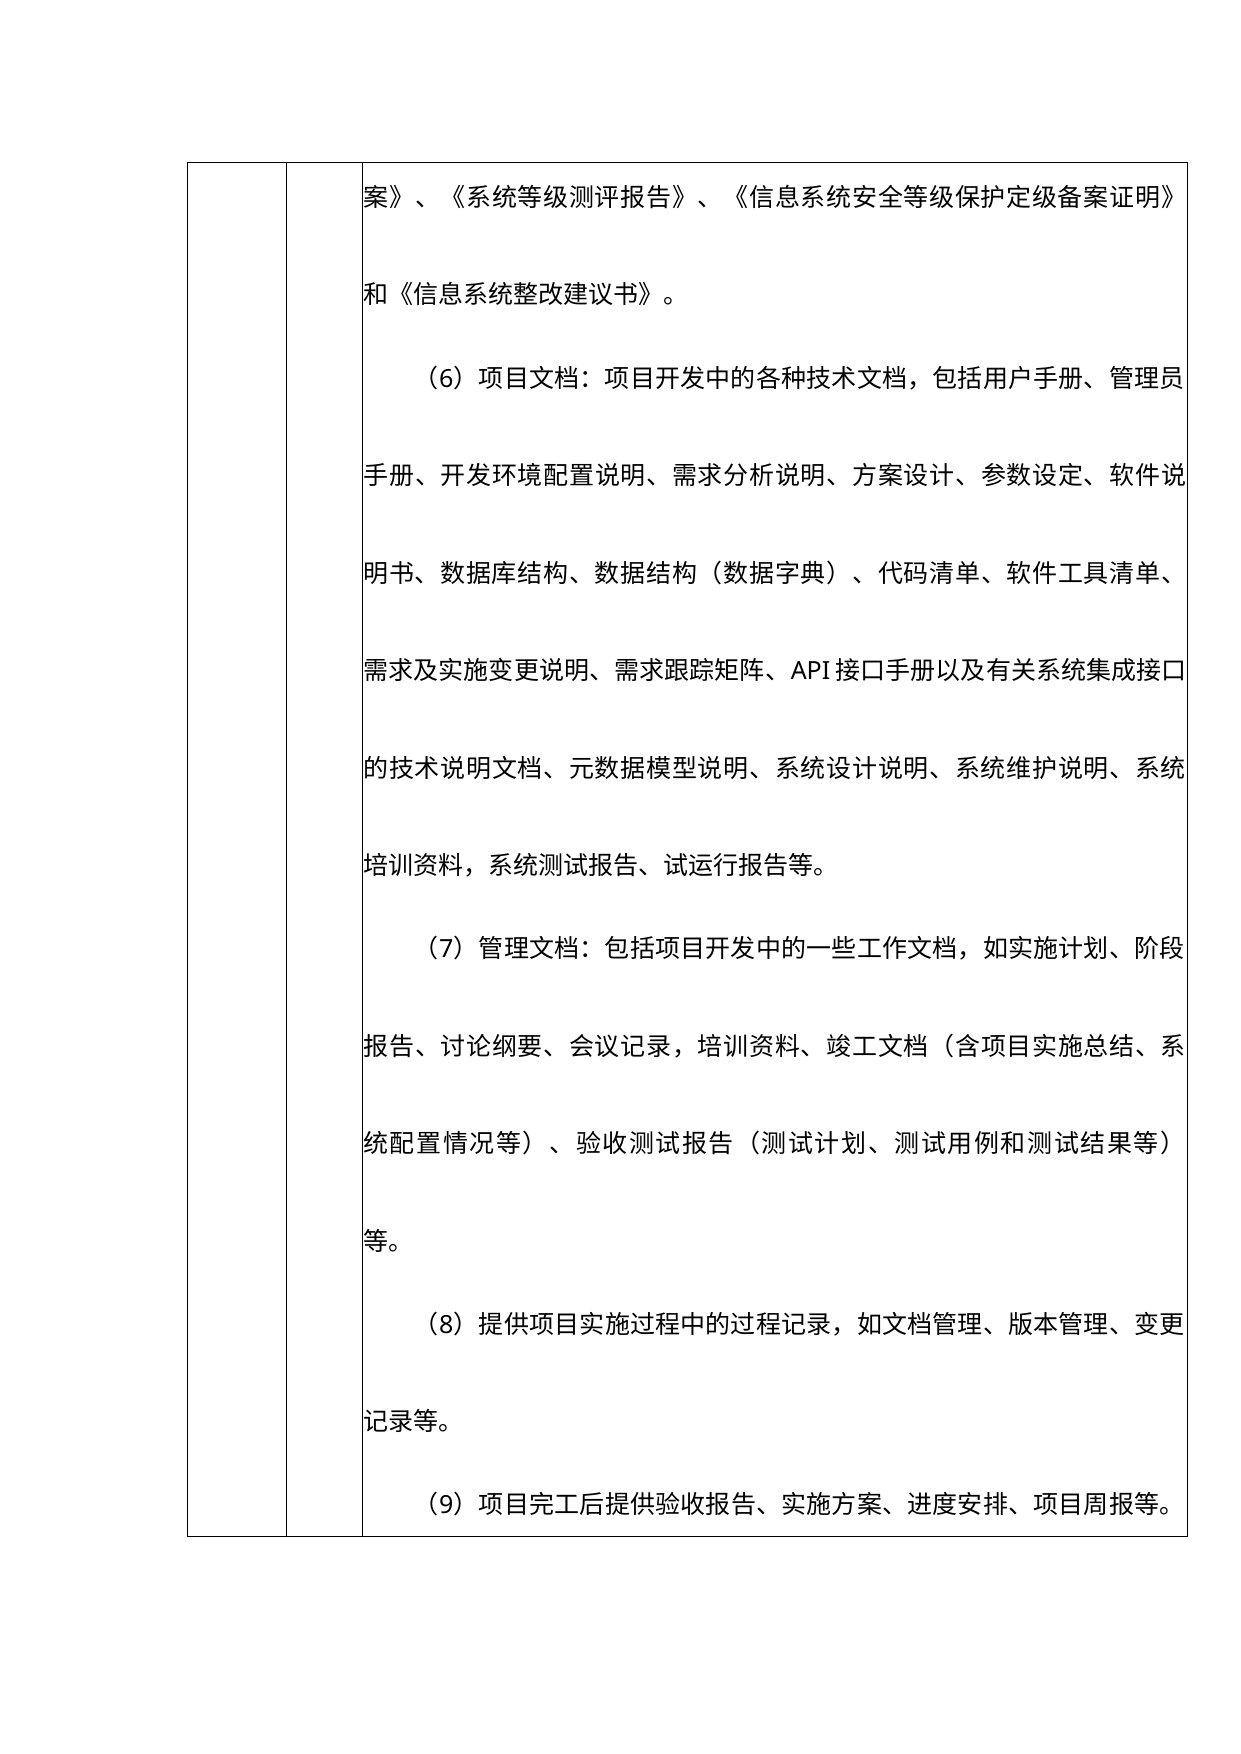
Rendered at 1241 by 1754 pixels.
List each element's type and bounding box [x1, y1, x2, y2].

table_cell [363, 163, 1187, 1536]
table_cell [287, 163, 362, 1536]
table_cell [188, 163, 286, 1536]
